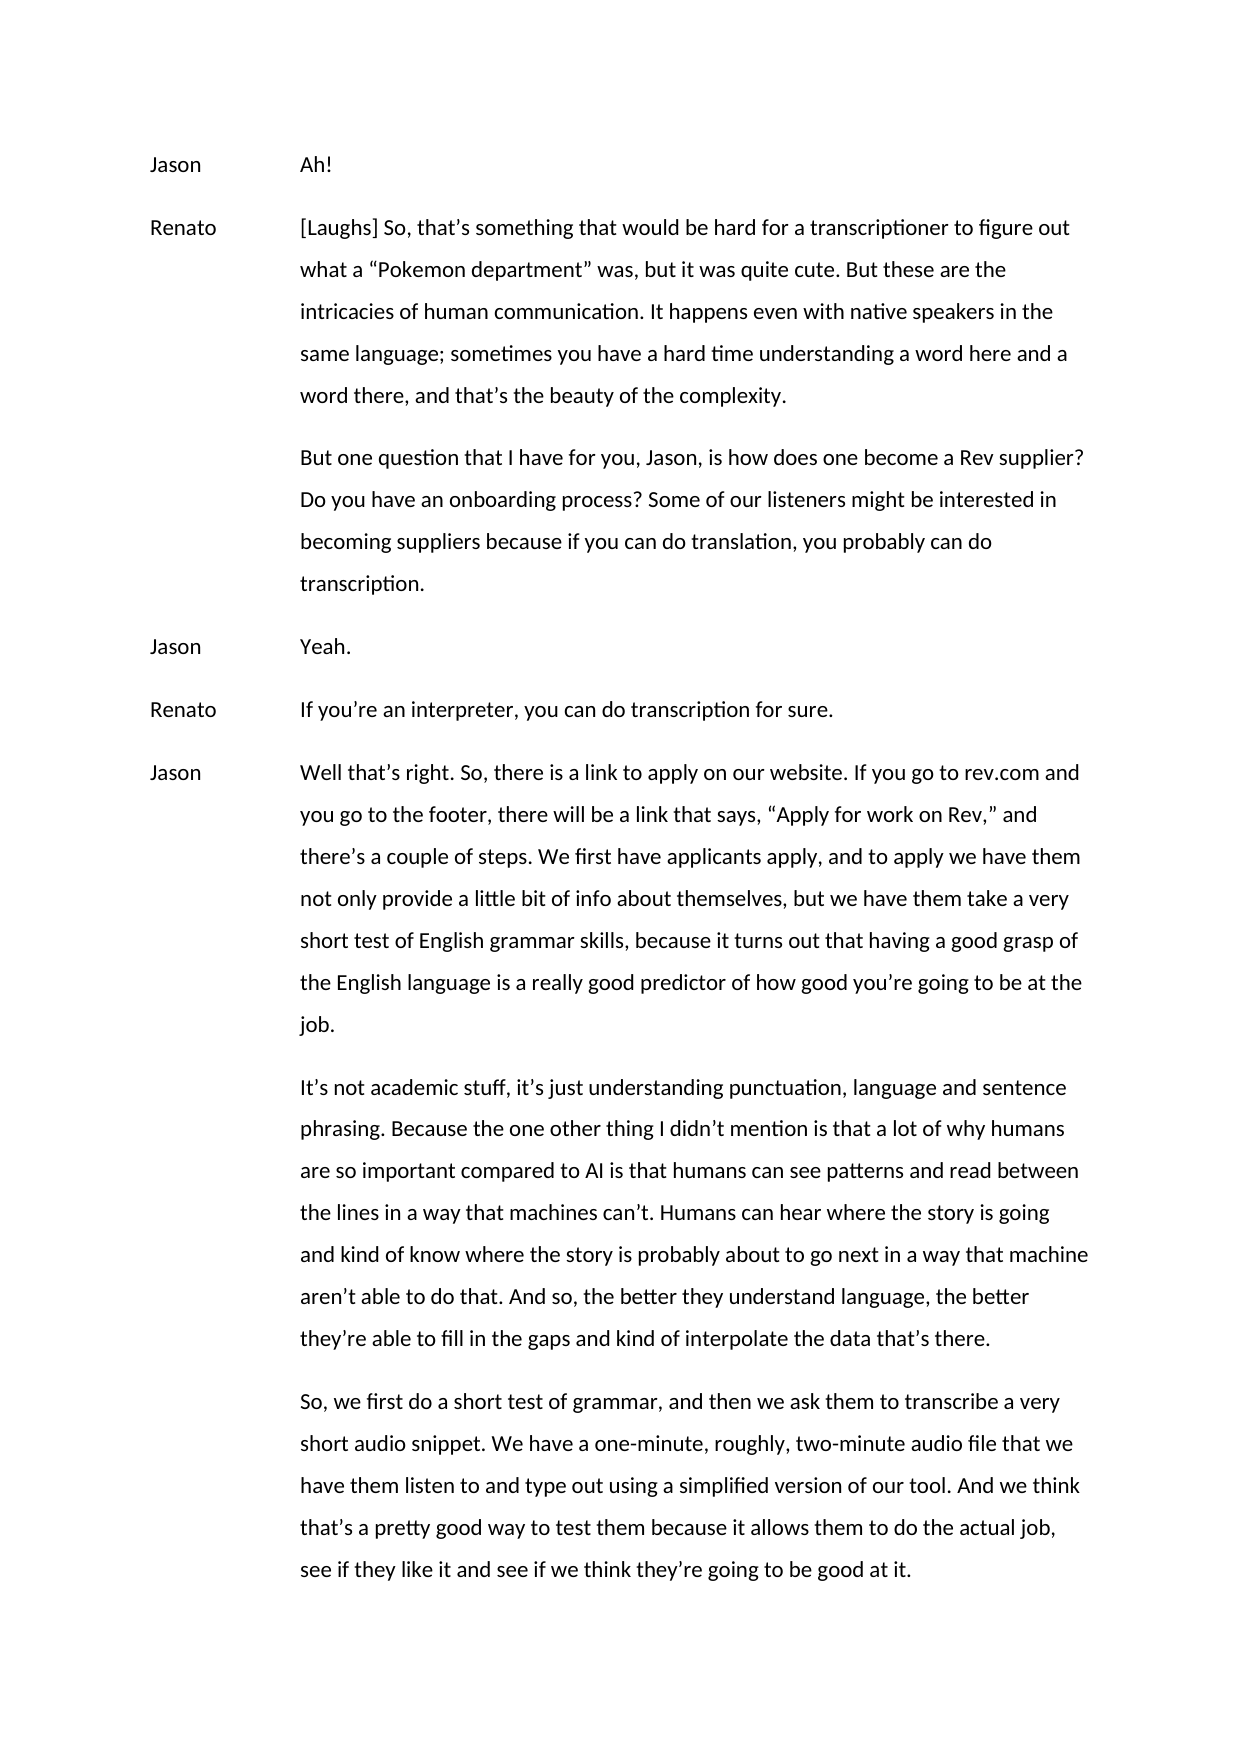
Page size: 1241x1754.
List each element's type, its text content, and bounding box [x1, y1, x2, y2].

text So, we first do a short test of grammar, and then we ask them to transcribe a very short audio snippet. We have a one-minute, roughly, two-minute audio file that we have them listen to and type out using a simplified version of our tool. And we think that’s a pretty good way to test them because it allows them to do the actual job, see if they like it and see if we think they’re going to be good at it. [150, 1387, 1090, 1583]
text Renato If you’re an interpreter, you can do transcription for sure. [150, 695, 1090, 723]
text Renato [Laughs] So, that’s something that would be hard for a transcriptioner to figure out what a “Pokemon department” was, but it was quite cute. But these are the intricacies of human communication. It happens even with native speakers in the same language; sometimes you have a hard time understanding a word here and a word there, and that’s the beauty of the complexity. [150, 213, 1090, 409]
text Jason Yeah. [150, 632, 1090, 660]
text It’s not academic stuff, it’s just understanding punctuation, language and sentence phrasing. Because the one other thing I didn’t mention is that a lot of why humans are so important compared to AI is that humans can see patterns and read between the lines in a way that machines can’t. Humans can hear where the story is going and kind of know where the story is probably about to go next in a way that machine aren’t able to do that. And so, the better they understand language, the better they’re able to fill in the gaps and kind of interpolate the data that’s there. [150, 1073, 1090, 1352]
text But one question that I have for you, Jason, is how does one become a Rev supplier? Do you have an onboarding process? Some of our listeners might be interested in becoming suppliers because if you can do translation, you probably can do transcription. [150, 443, 1090, 597]
text Jason Ah! [150, 150, 1090, 178]
text Jason Well that’s right. So, there is a link to apply on our website. If you go to rev.com and you go to the footer, there will be a link that says, “Apply for work on Rev,” and there’s a couple of steps. We first have applicants apply, and to apply we have them not only provide a little bit of info about themselves, but we have them take a very short test of English grammar skills, because it turns out that having a good grasp of the English language is a really good predictor of how good you’re going to be at the job. [150, 758, 1090, 1038]
